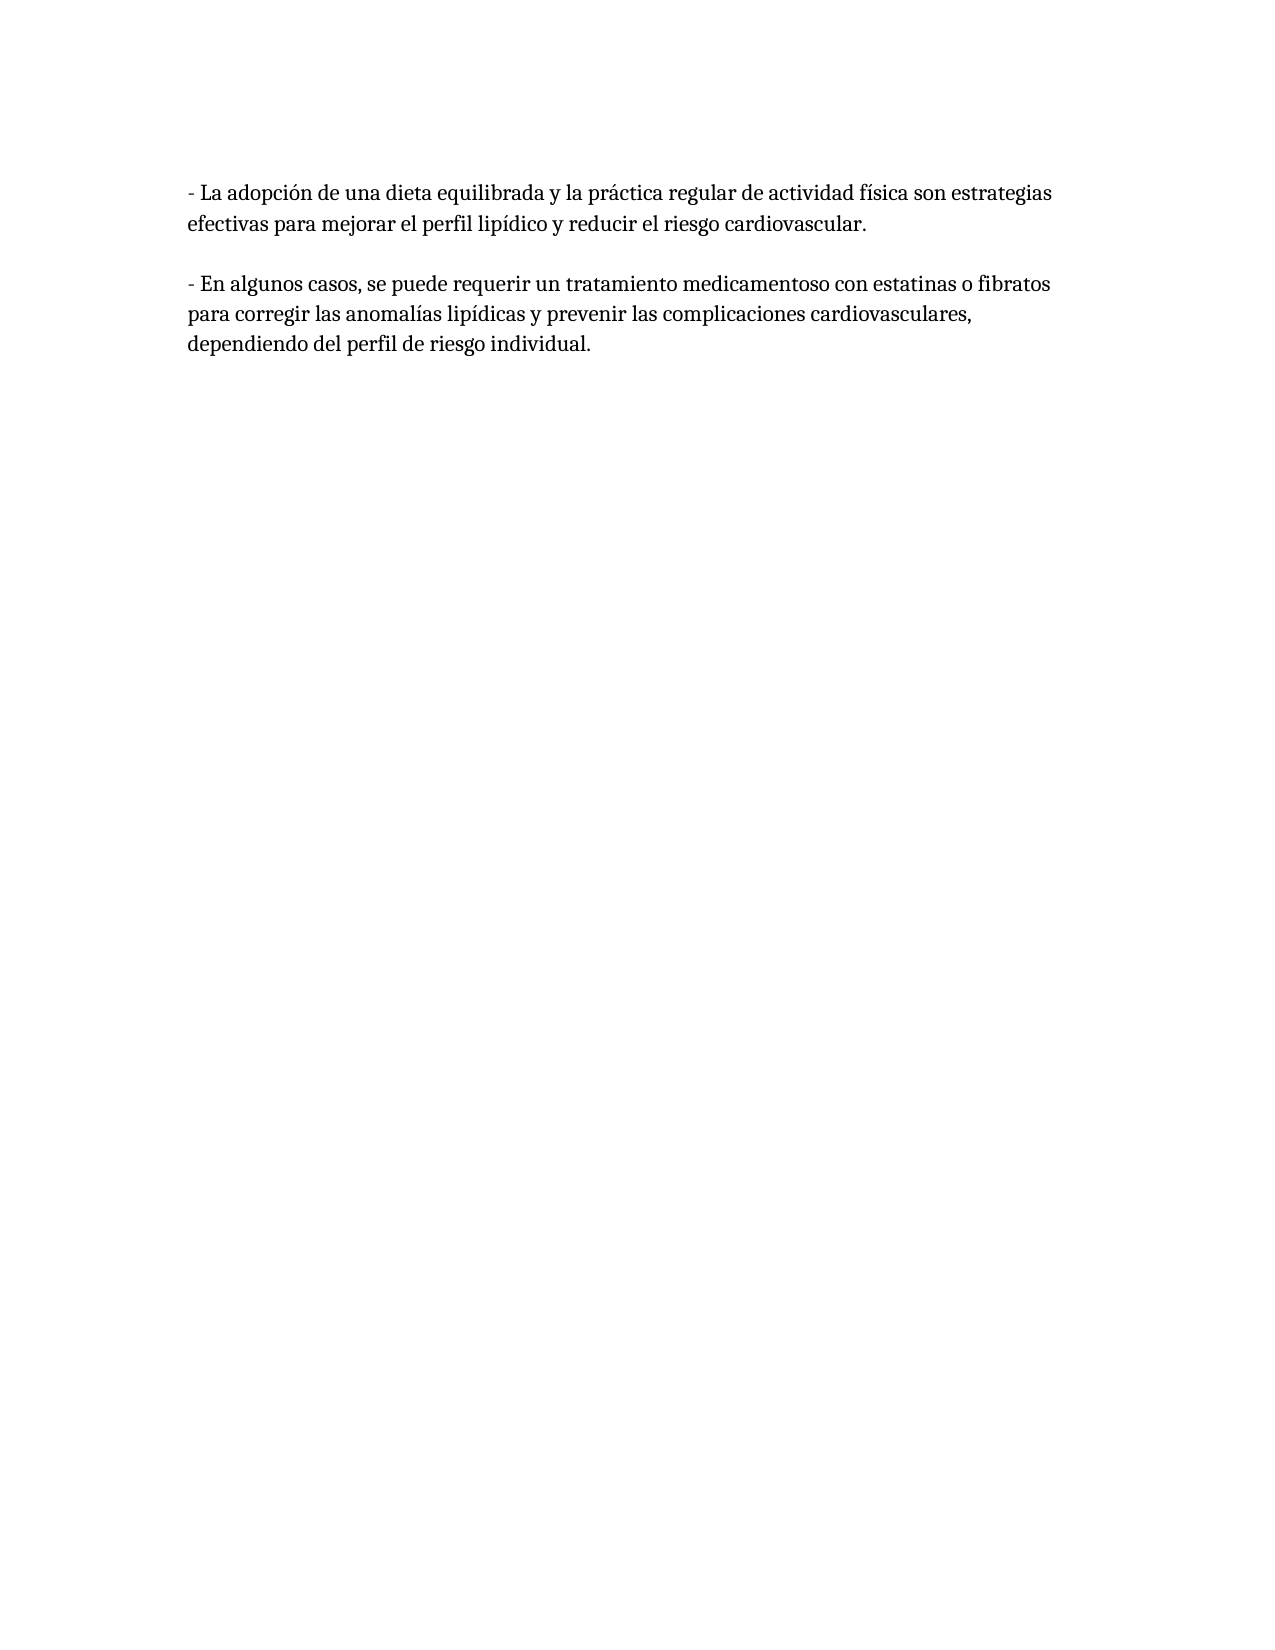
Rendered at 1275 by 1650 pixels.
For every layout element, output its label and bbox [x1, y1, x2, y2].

text [187, 150, 1087, 358]
